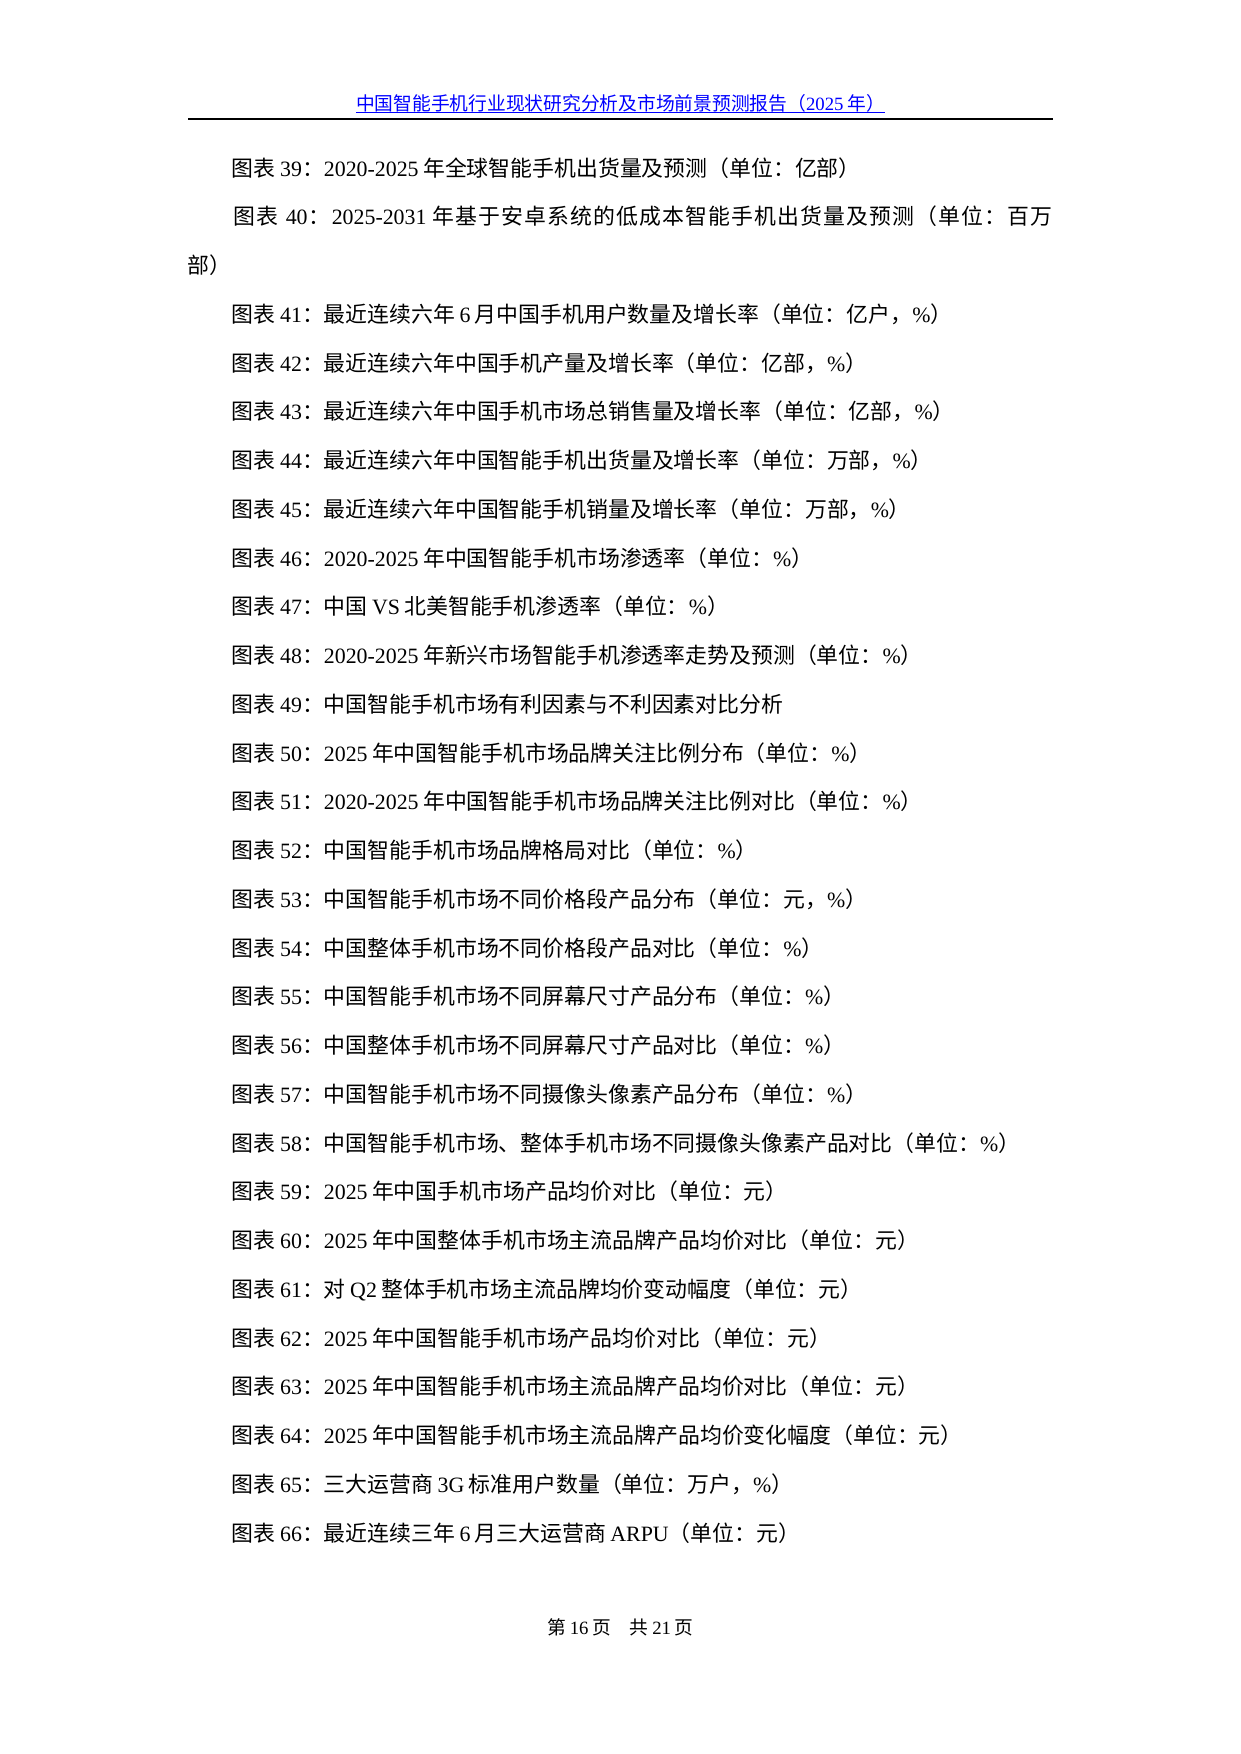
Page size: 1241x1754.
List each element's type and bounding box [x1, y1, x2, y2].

text [187, 150, 1053, 1548]
